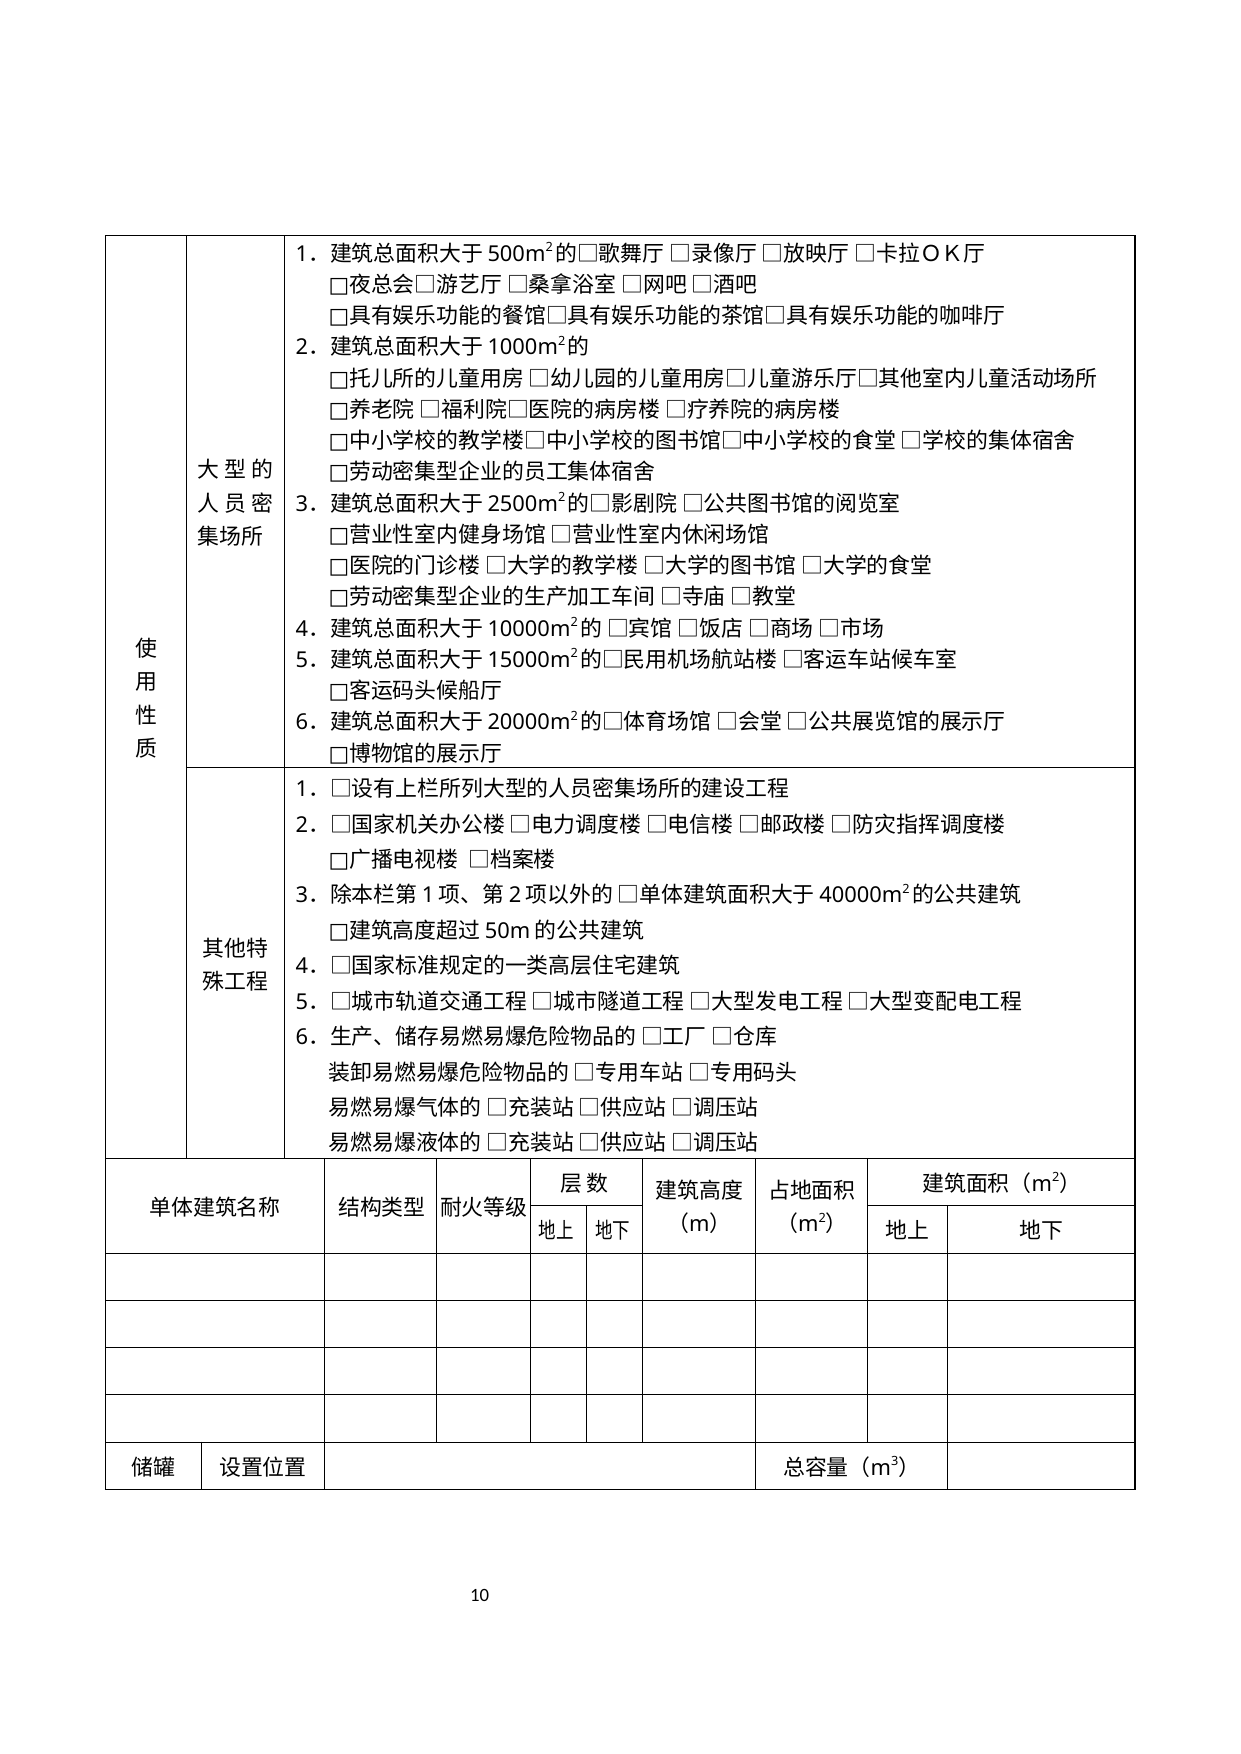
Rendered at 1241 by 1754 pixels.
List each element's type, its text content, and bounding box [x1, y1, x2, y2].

table_cell [868, 1301, 947, 1347]
table_cell 耐火等级 [437, 1159, 530, 1252]
table_cell [106, 1395, 324, 1442]
table_cell [531, 1254, 586, 1300]
table_cell 其他特殊工程 [187, 768, 284, 1158]
table_cell [948, 1443, 1134, 1489]
table_cell [325, 1395, 436, 1442]
table_cell [106, 1348, 324, 1394]
table_cell 地上 [531, 1206, 586, 1252]
table_cell 使 用 性 质 [106, 236, 186, 1158]
table_cell [643, 1348, 755, 1394]
table_cell [437, 1395, 530, 1442]
table_cell [587, 1395, 642, 1442]
table_cell [948, 1254, 1134, 1300]
table_cell [325, 1254, 436, 1300]
table_cell 地下 [948, 1206, 1134, 1252]
table_cell [756, 1395, 867, 1442]
table_cell [325, 1443, 755, 1489]
table_cell 1．□设有上栏所列大型的人员密集场所的建设工程 2．□国家机关办公楼 □电力调度楼 □电信楼 □邮政楼 □防灾指挥调度楼 □广播电视楼 □档案楼 3．除本栏第1项、第2项以外的 □单体建筑面积大于40000m2的公共建筑 □建筑高度超过50m的公共建筑 4．□国家标准规定的一类高层住宅建筑 5．□城市轨道交通工程 □城市隧道工程 □大型发电工程 □大型变配电工程 6．生产、储存易燃易爆危险物品的 □工厂 □仓库 装卸易燃易爆危险物品的 □专用车站 □专用码头 易燃易爆气体的 □充装站 □供应站 □调压站 易燃易爆液体的 □充装站 □供应站 □调压站 [285, 768, 1134, 1158]
table_cell 结构类型 [325, 1159, 436, 1252]
table_cell 设置位置 [202, 1443, 324, 1489]
table_cell [325, 1348, 436, 1394]
table_cell [531, 1395, 586, 1442]
table_cell [437, 1301, 530, 1347]
table_cell [106, 1301, 324, 1347]
table_cell [756, 1301, 867, 1347]
table_cell 占地面积 （m2） [756, 1159, 867, 1252]
table_cell 建筑面积（m2） [868, 1159, 1134, 1205]
table_cell [437, 1348, 530, 1394]
table_cell [643, 1254, 755, 1300]
table_cell [643, 1395, 755, 1442]
table_cell 建筑高度 （m） [643, 1159, 755, 1252]
table_cell 地上 [868, 1206, 947, 1252]
table_cell 地下 [587, 1206, 642, 1252]
table_cell 总容量（m3） [756, 1443, 947, 1489]
table_cell 储罐 [106, 1443, 201, 1489]
table_cell [948, 1348, 1134, 1394]
table_cell [756, 1254, 867, 1300]
table_cell [756, 1348, 867, 1394]
table_cell 大型的人员密集场所 [187, 236, 284, 767]
table_cell 层 数 [531, 1159, 642, 1205]
table_cell [948, 1301, 1134, 1347]
table_cell [868, 1348, 947, 1394]
table_cell [531, 1301, 586, 1347]
table_cell [531, 1348, 586, 1394]
table_cell 单体建筑名称 [106, 1159, 324, 1252]
table_cell [868, 1254, 947, 1300]
table_cell [106, 1254, 324, 1300]
table_cell [948, 1395, 1134, 1442]
table_cell [587, 1348, 642, 1394]
table_cell [437, 1254, 530, 1300]
table_cell [587, 1254, 642, 1300]
table_cell [643, 1301, 755, 1347]
table_cell [868, 1395, 947, 1442]
table_cell 1．建筑总面积大于500m2的□歌舞厅 □录像厅 □放映厅 □卡拉ＯＫ厅 □夜总会□游艺厅 □桑拿浴室 □网吧 □酒吧 □具有娱乐功能的餐馆□具有娱乐功能的茶馆□具有娱乐功能的咖啡厅 2．建筑总面积大于1000m2的 □托儿所的儿童用房 □幼儿园的儿童用房□儿童游乐厅□其他室内儿童活动场所 □养老院 □福利院□医院的病房楼 □疗养院的病房楼 □中小学校的教学楼□中小学校的图书馆□中小学校的食堂 □学校的集体宿舍 □劳动密集型企业的员工集体宿舍 3．建筑总面积大于2500m2的□影剧院 □公共图书馆的阅览室 □营业性室内健身场馆 □营业性室内休闲场馆 □医院的门诊楼 □大学的教学楼 □大学的图书馆 □大学的食堂 □劳动密集型企业的生产加工车间 □寺庙 □教堂 4．建筑总面积大于10000m2的 □宾馆 □饭店 □商场 □市场 5．建筑总面积大于15000m2的□民用机场航站楼 □客运车站候车室 □客运码头候船厅 6．建筑总面积大于20000m2的□体育场馆 □会堂 □公共展览馆的展示厅 □博物馆的展示厅 [285, 236, 1134, 767]
table_cell [325, 1301, 436, 1347]
table_cell [587, 1301, 642, 1347]
